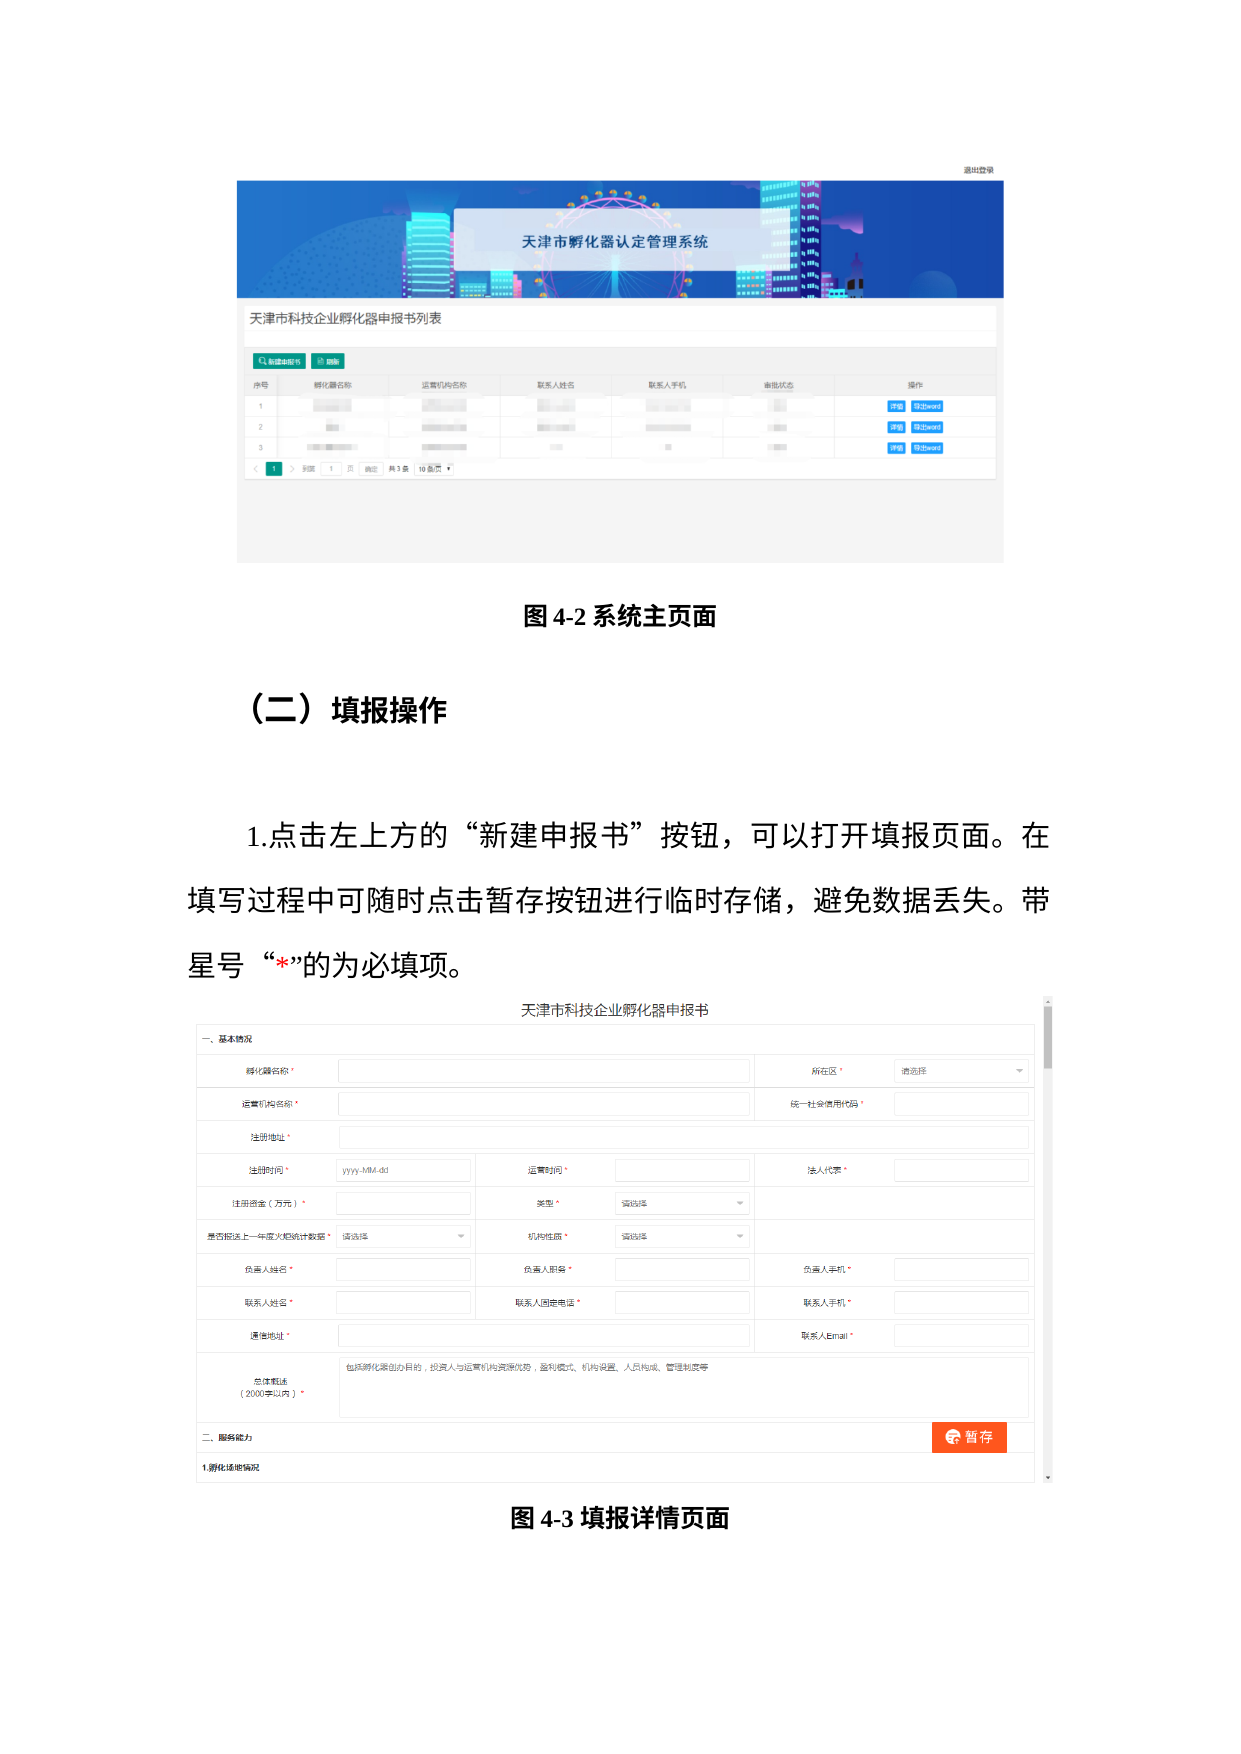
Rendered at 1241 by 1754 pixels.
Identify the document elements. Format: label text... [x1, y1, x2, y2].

text 1.点击左上方的“新建申报书”按钮，可以打开填报页面。在填写过程中可随时点击暂存按钮进行临时存储，避免数据丢失。带星号“*”的为必填项。 [187, 802, 1053, 996]
subtitle （二）填报操作 [231, 674, 1053, 739]
picture [187, 996, 1053, 1483]
text 图4-3 填报详情页面 [187, 1484, 1053, 1549]
text 图4-2 系统主页面 [187, 582, 1053, 647]
picture [236, 159, 1004, 563]
